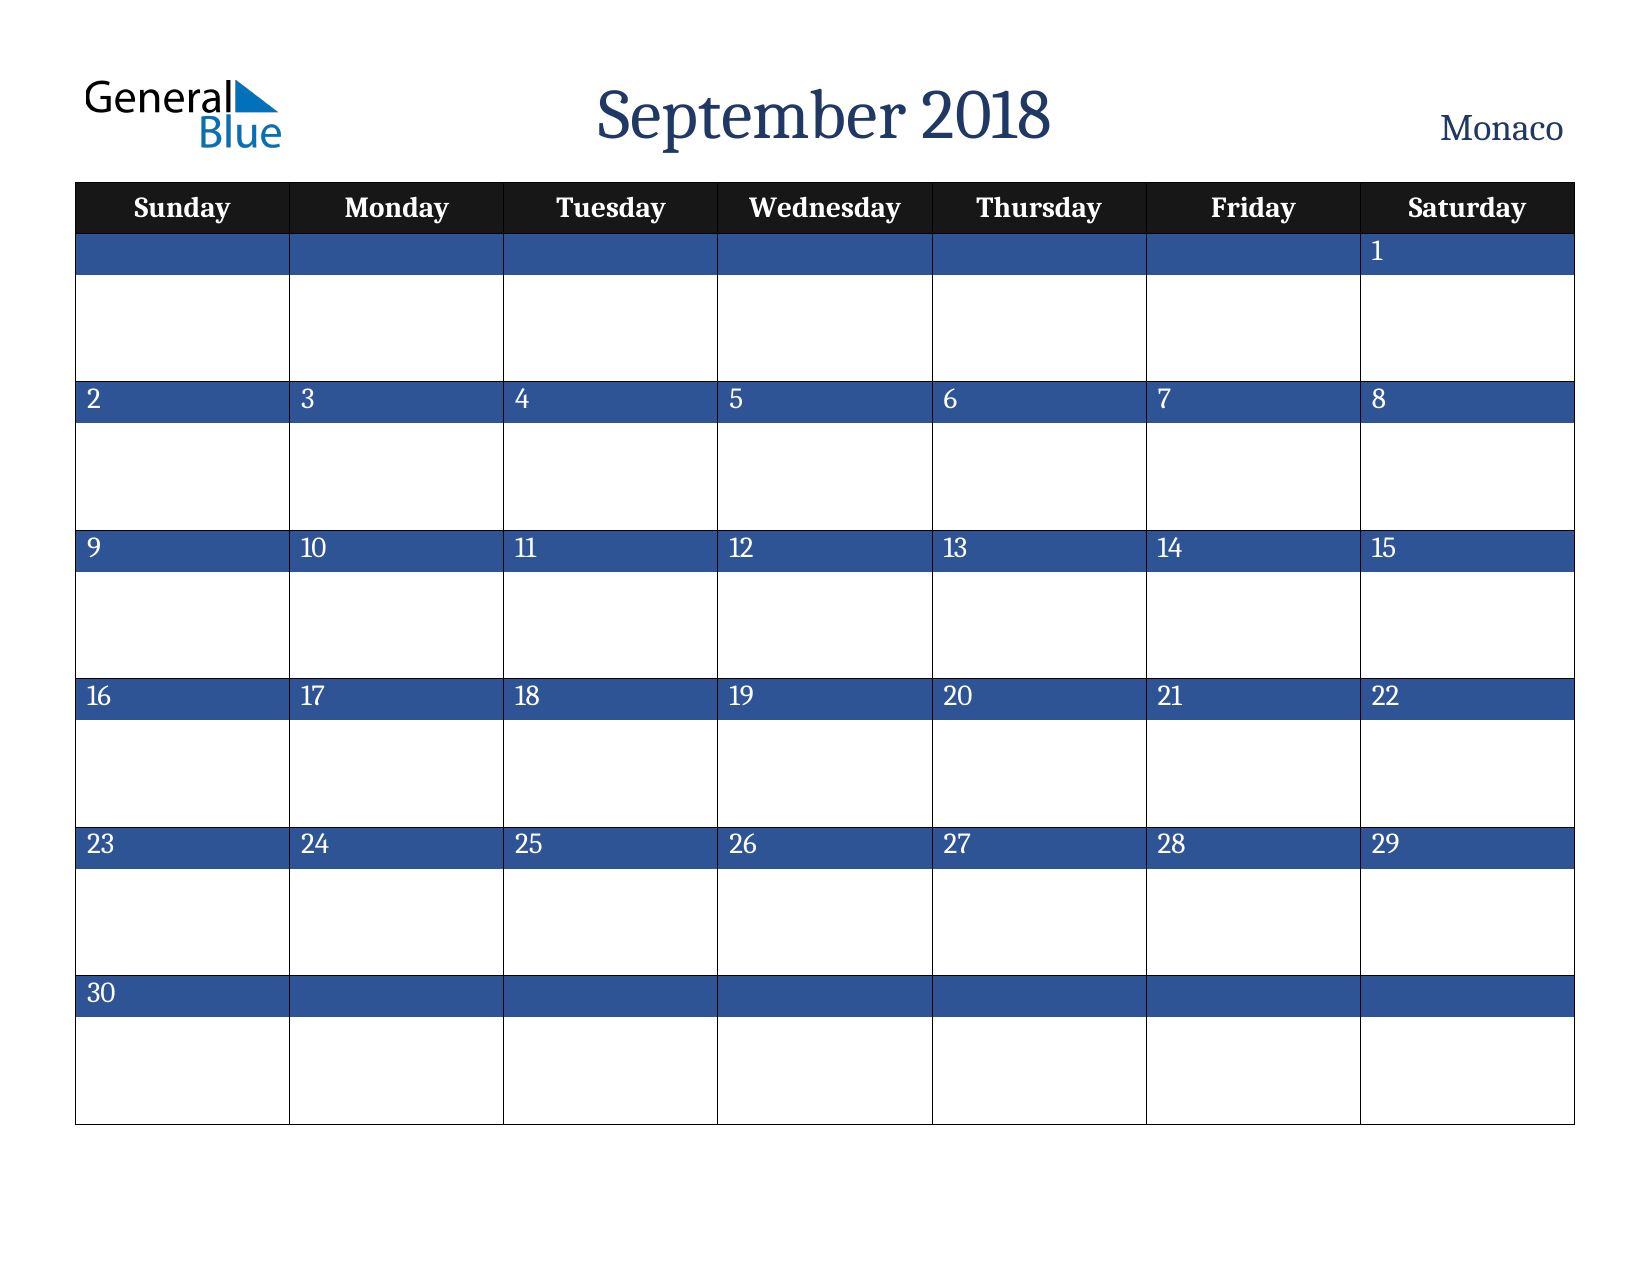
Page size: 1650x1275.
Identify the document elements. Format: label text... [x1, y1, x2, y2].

table_cell [290, 234, 503, 275]
table_cell [718, 423, 932, 530]
table_cell Tuesday [504, 183, 717, 233]
table_cell [718, 1017, 932, 1123]
table_cell [1147, 234, 1360, 275]
table_cell 18 [504, 679, 717, 720]
table_cell [718, 572, 932, 678]
table_cell [1147, 976, 1360, 1017]
table_cell Sunday [76, 183, 289, 233]
table_cell [504, 720, 717, 827]
table_cell 21 [1147, 679, 1360, 720]
table_cell [933, 572, 1146, 678]
table_header September 2018 [504, 75, 1146, 182]
table_cell [504, 234, 717, 275]
table_cell 30 [76, 976, 289, 1017]
table_cell [1361, 869, 1574, 975]
table_cell [504, 1017, 717, 1123]
table_cell 9 [76, 531, 289, 572]
picture [86, 80, 281, 148]
table_cell 12 [718, 531, 932, 572]
table_cell 7 [1147, 382, 1360, 423]
table_cell 19 [718, 679, 932, 720]
table_cell [1147, 572, 1360, 678]
table_cell Friday [1147, 183, 1360, 233]
table_cell [718, 869, 932, 975]
table_cell [290, 423, 503, 530]
table_cell [290, 720, 503, 827]
table_cell Thursday [933, 183, 1146, 233]
table_cell 24 [290, 828, 503, 869]
table_cell [933, 275, 1146, 381]
table_cell 29 [1361, 828, 1574, 869]
table_cell [933, 869, 1146, 975]
table_cell 16 [76, 679, 289, 720]
table_cell 17 [290, 679, 503, 720]
table_cell [718, 275, 932, 381]
table_cell [290, 572, 503, 678]
table_cell [718, 976, 932, 1017]
table_cell [504, 572, 717, 678]
table_cell 15 [1361, 531, 1574, 572]
table_cell [504, 423, 717, 530]
table_cell 5 [718, 382, 932, 423]
table_cell [933, 423, 1146, 530]
table_cell [1147, 275, 1360, 381]
table_cell [1147, 423, 1360, 530]
table_cell 23 [76, 828, 289, 869]
table_cell [718, 720, 932, 827]
table_cell [1361, 423, 1574, 530]
table_cell 6 [933, 382, 1146, 423]
table_cell 2 [76, 382, 289, 423]
table_cell 22 [1361, 679, 1574, 720]
table_cell [76, 423, 289, 530]
table_cell [504, 976, 717, 1017]
table_cell 27 [933, 828, 1146, 869]
table_cell [1361, 720, 1574, 827]
table_cell 8 [1361, 382, 1574, 423]
table_cell 4 [504, 382, 717, 423]
table_cell Saturday [1361, 183, 1574, 233]
table_cell 13 [933, 531, 1146, 572]
table_cell [76, 720, 289, 827]
table_cell [504, 275, 717, 381]
table_cell [290, 869, 503, 975]
table_cell 3 [290, 382, 503, 423]
table_cell [933, 1017, 1146, 1123]
table_cell [504, 869, 717, 975]
table_cell [933, 720, 1146, 827]
table_cell 28 [1147, 828, 1360, 869]
table_cell [290, 275, 503, 381]
table_cell [1361, 976, 1574, 1017]
table_cell [1147, 1017, 1360, 1123]
table_cell 20 [933, 679, 1146, 720]
table_cell [76, 275, 289, 381]
table_cell [76, 234, 289, 275]
table_cell Monday [290, 183, 503, 233]
table_cell 10 [290, 531, 503, 572]
table_cell 1 [1361, 234, 1574, 275]
table_cell [933, 234, 1146, 275]
table_cell [76, 572, 289, 678]
table_cell 11 [504, 531, 717, 572]
table_cell [1361, 572, 1574, 678]
table_header [76, 75, 503, 182]
table_cell [290, 1017, 503, 1123]
table_cell [1361, 1017, 1574, 1123]
table_header Monaco [1146, 75, 1574, 182]
table_cell [76, 869, 289, 975]
table_cell [1147, 720, 1360, 827]
table_cell [290, 976, 503, 1017]
table_cell 26 [718, 828, 932, 869]
table_cell 25 [504, 828, 717, 869]
table_cell 14 [1147, 531, 1360, 572]
table_cell Wednesday [718, 183, 932, 233]
table_cell [718, 234, 932, 275]
table_cell [933, 976, 1146, 1017]
table_cell [76, 1017, 289, 1123]
table_cell [1147, 869, 1360, 975]
table_cell [1361, 275, 1574, 381]
